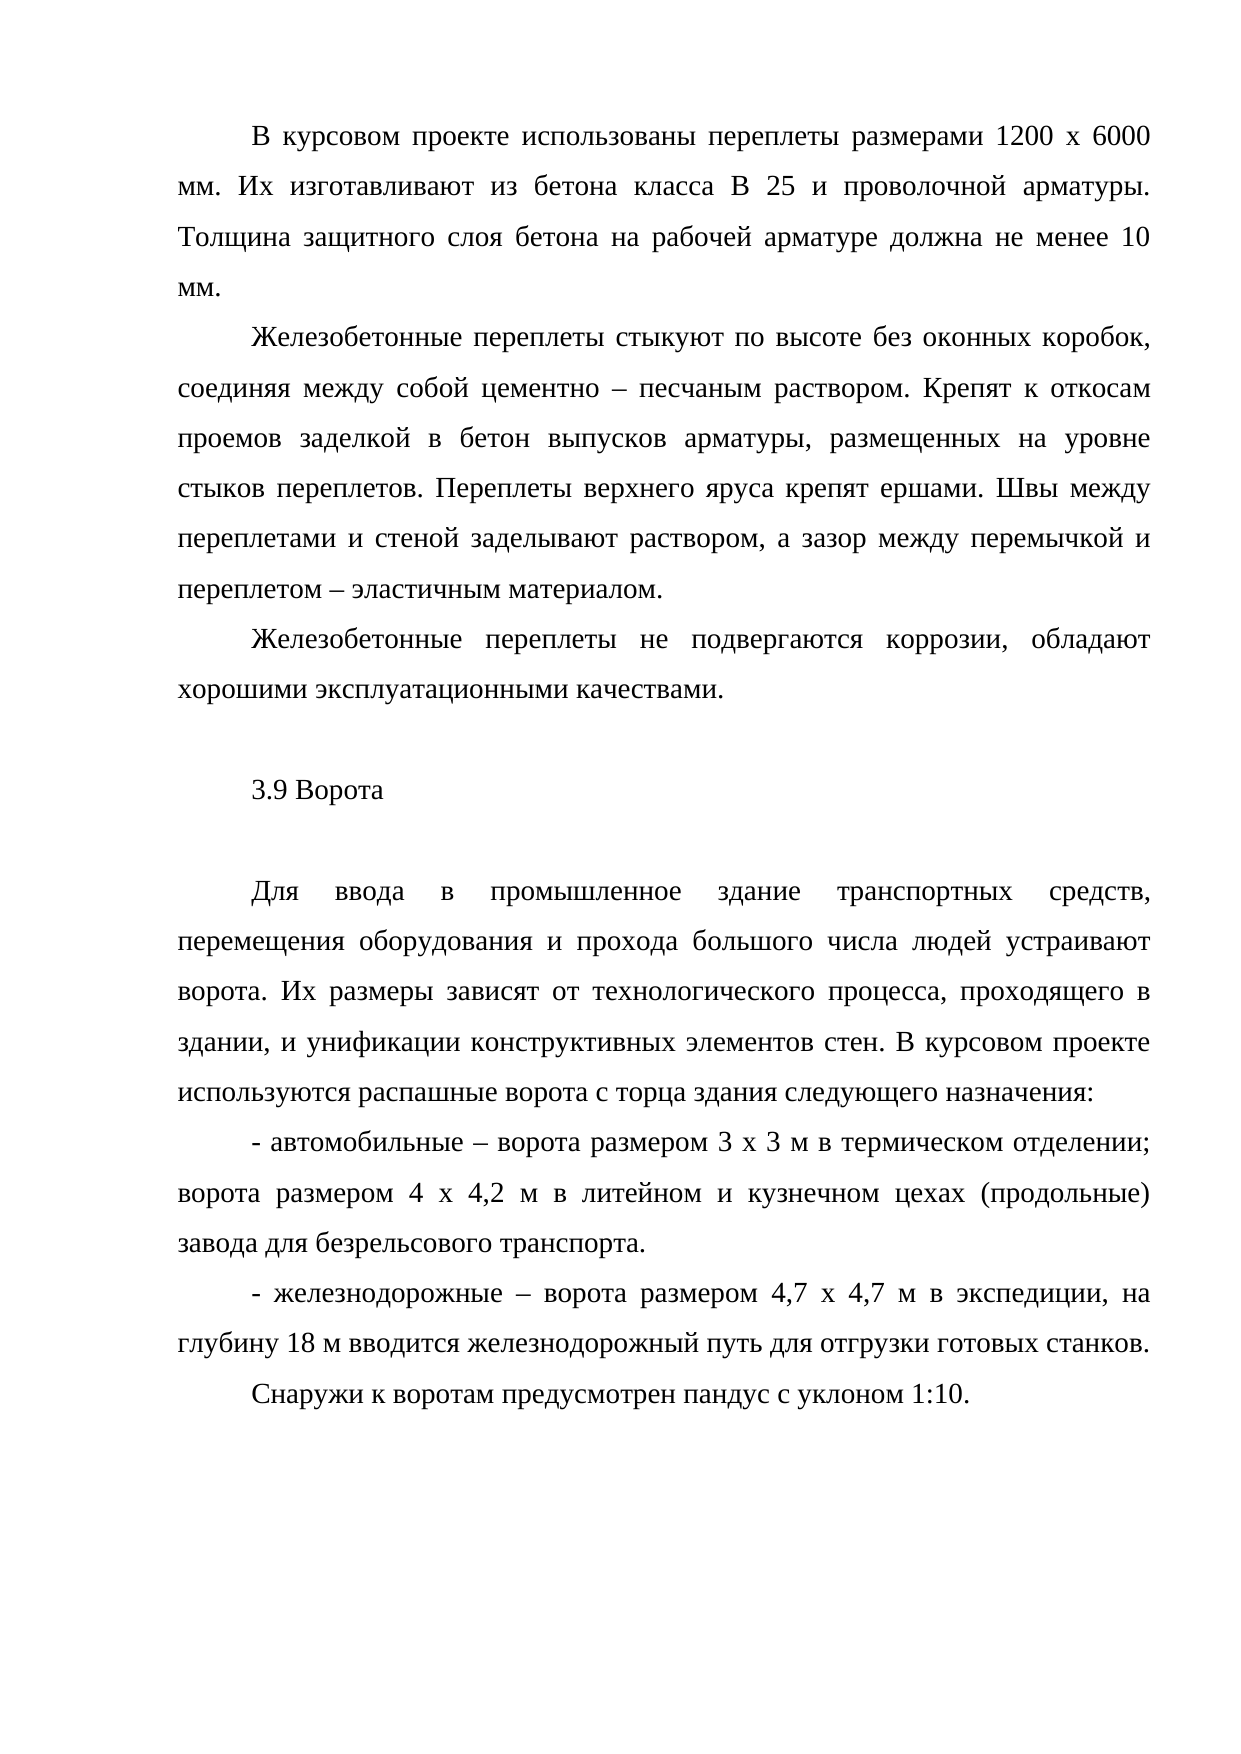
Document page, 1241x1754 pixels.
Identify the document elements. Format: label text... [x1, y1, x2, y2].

text - железнодорожные – ворота размером 4,7 х в экспедиции, на глубину вводится железнодорожный путь для отгрузки готовых станков. [177, 1275, 1152, 1359]
text Для ввода в промышленное здание транспортных средств, перемещения оборудования и прохода большого числа людей устраивают ворота. Их размеры зависят от технологического процесса, проходящего в здании, и унификации конструктивных элементов стен. В курсовом проекте используются распашные ворота с торца здания следующего назначения: [177, 873, 1152, 1108]
text В курсовом проекте использованы переплеты размерами 1200 х . Их изготавливают из бетона класса В 25 и проволочной арматуры. Толщина защитного слоя бетона на рабочей арматуре должна не менее . [177, 118, 1152, 303]
text Снаружи к воротам предусмотрен пандус с уклоном 1:10. [177, 1376, 1152, 1409]
text Железобетонные переплеты не подвергаются коррозии, обладают хорошими эксплуатационными качествами. [177, 621, 1152, 705]
text Железобетонные переплеты стыкуют по высоте без оконных коробок, соединяя между собой цементно – песчаным раствором. Крепят к откосам проемов заделкой в бетон выпусков арматуры, размещенных на уровне стыков переплетов. Переплеты верхнего яруса крепят ершами. Швы между переплетами и стеной заделывают раствором, а зазор между перемычкой и переплетом – эластичным материалом. [177, 319, 1152, 604]
text - автомобильные – ворота размером 3 х в термическом отделении; ворота размером 4 х в литейном и кузнечном цехах (продольные) завода для безрельсового транспорта. [177, 1124, 1152, 1258]
text 3.9 Ворота [251, 772, 1152, 806]
